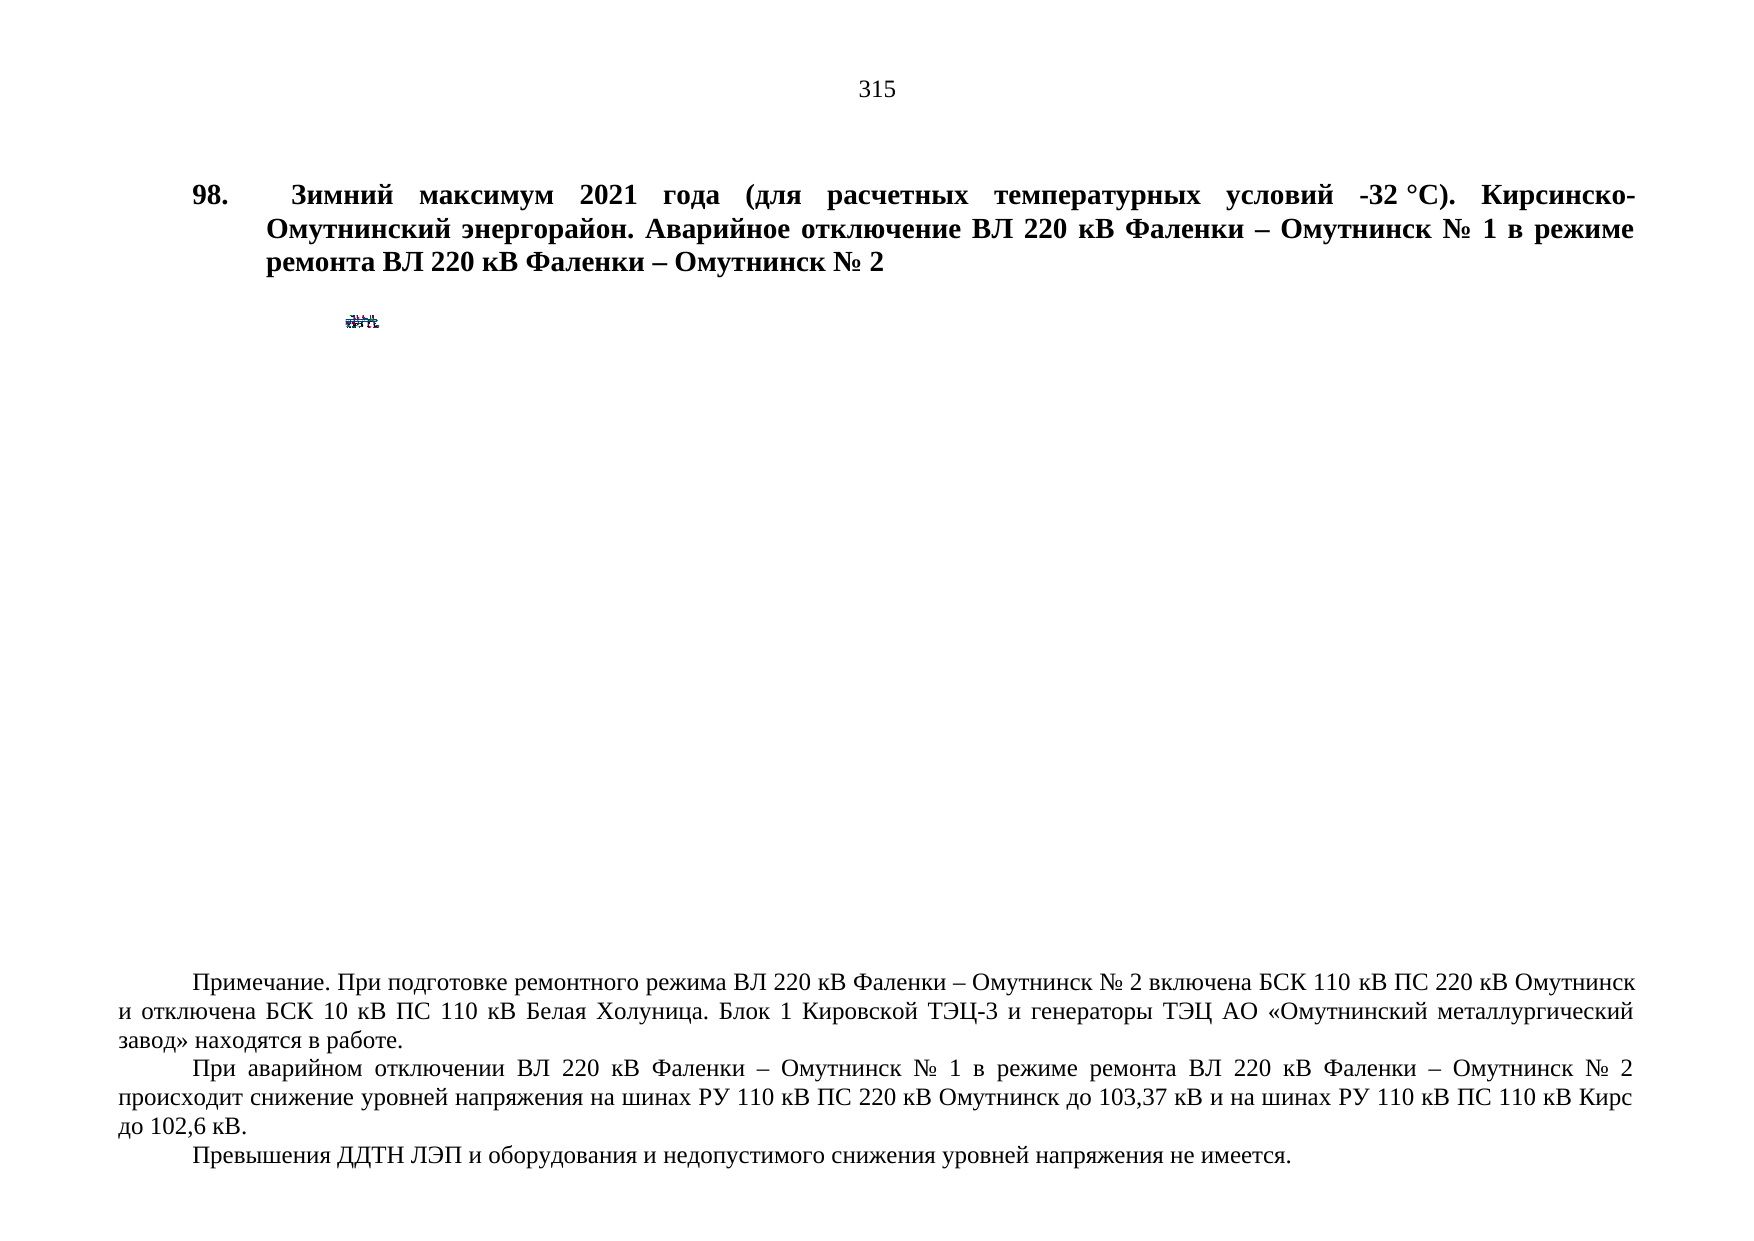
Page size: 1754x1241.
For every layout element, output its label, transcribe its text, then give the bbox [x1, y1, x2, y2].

text Примечание. При подготовке ремонтного режима ВЛ 220 кВ Фаленки – Омутнинск № 2 включена БСК 110 кВ ПС 220 кВ Омутнинск и отключена БСК 10 кВ ПС 110 кВ Белая Холуница. Блок 1 Кировской ТЭЦ-3 и генераторы ТЭЦ АО «Омутнинский металлургический завод» находятся в работе. [118, 967, 1636, 1053]
text При аварийном отключении ВЛ 220 кВ Фаленки – Омутнинск № 1 в режиме ремонта ВЛ 220 кВ Фаленки – Омутнинск № 2 происходит снижение уровней напряжения на шинах РУ 110 кВ ПС 220 кВ Омутнинск до 103,37 кВ и на шинах РУ 110 кВ ПС 110 кВ Кирс до 102,6 кВ. [118, 1053, 1636, 1140]
text Превышения ДДТН ЛЭП и оборудования и недопустимого снижения уровней напряжения не имеется. [118, 1140, 1636, 1168]
text Зимний максимум 2021 года (для расчетных температурных условий -32 °С). Кирсинско-Омутнинский энергорайон. Аварийное отключение ВЛ 220 кВ Фаленки – Омутнинск № 1 в режиме ремонта ВЛ 220 кВ Фаленки – Омутнинск № 2 [192, 177, 1636, 278]
